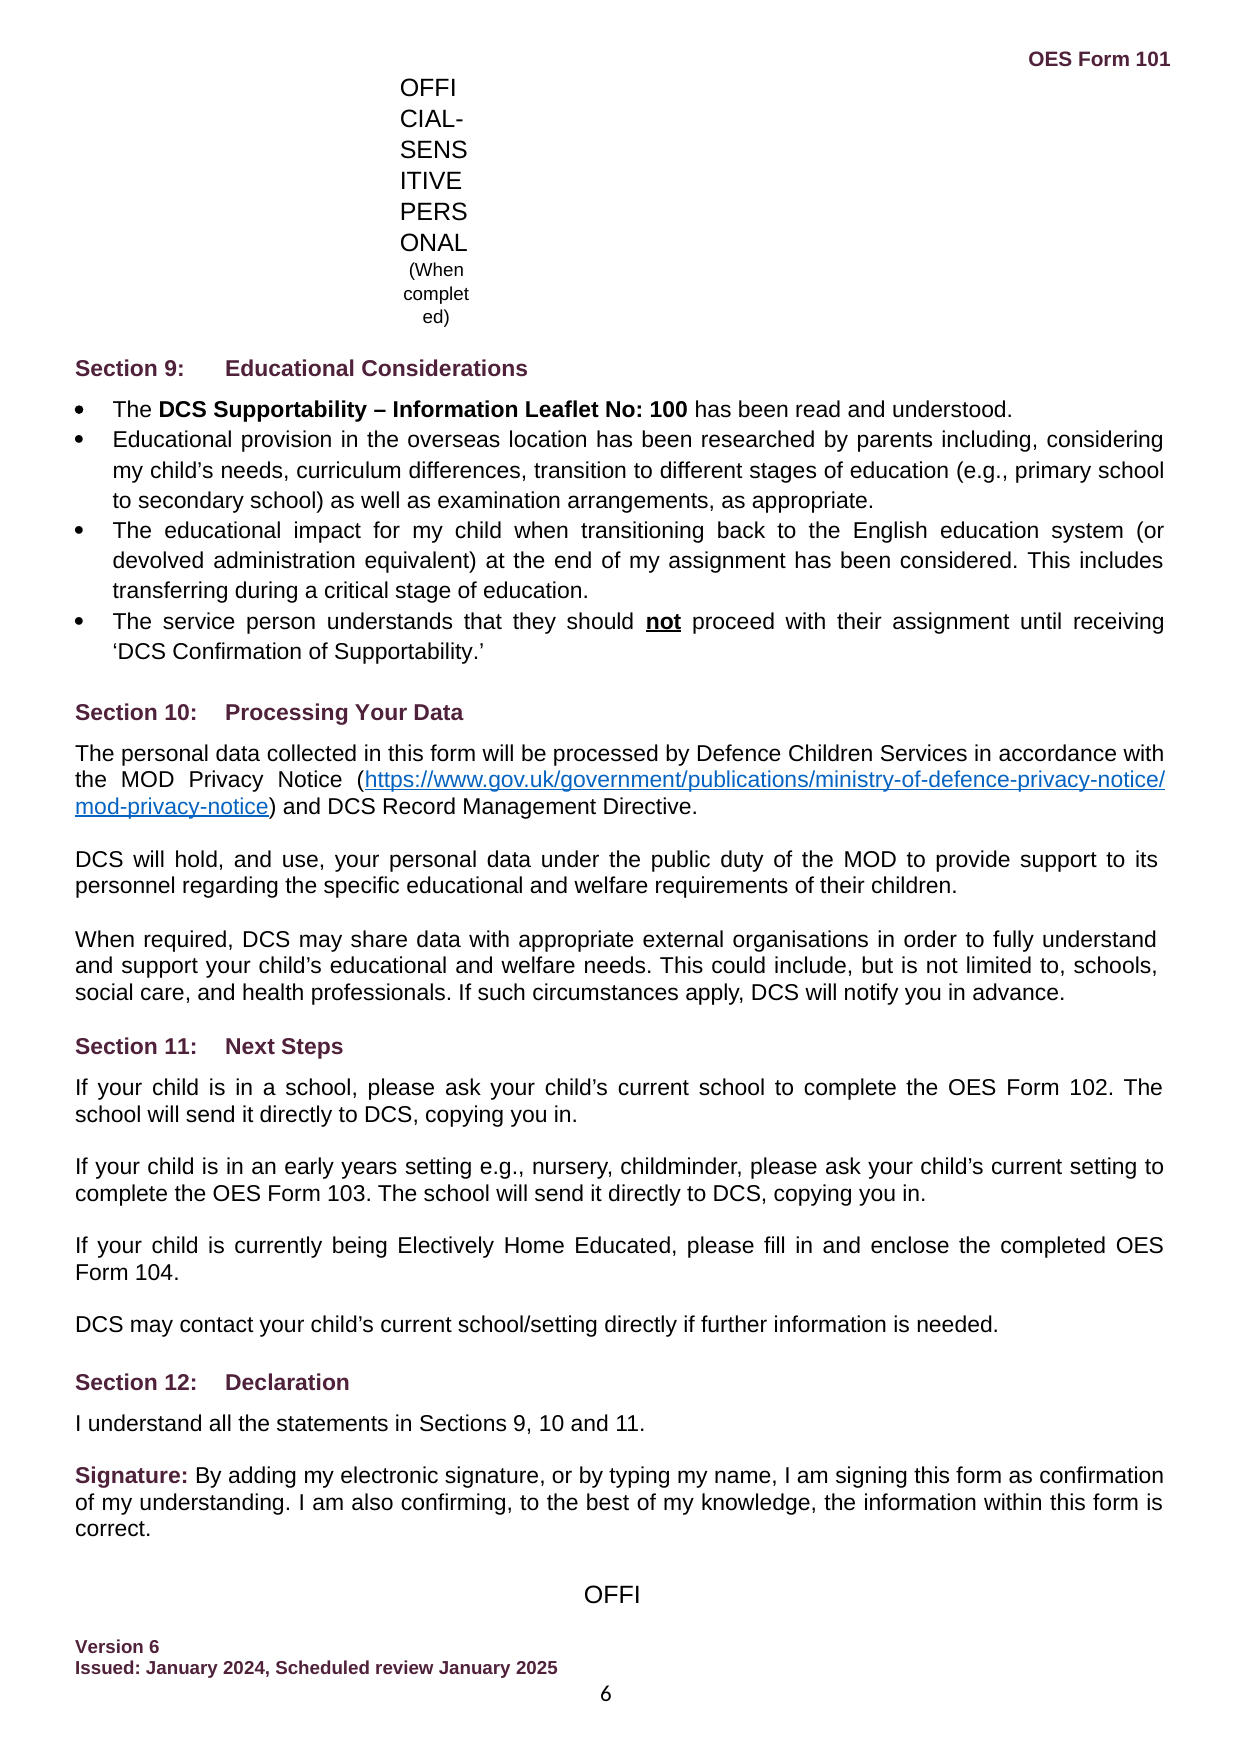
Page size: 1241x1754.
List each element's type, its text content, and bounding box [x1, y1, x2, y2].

text I understand all the statements in Sections 9, 10 and 11. [75, 1410, 1165, 1436]
text The personal data collected in this form will be processed by Defence Children Services in accordance with the MOD Privacy Notice (https://www.gov.uk/government/publications/ministry-of-defence-privacy-notice/mod-privacy-notice) and DCS Record Management Directive. [75, 740, 1165, 819]
text Section 12: Declaration [75, 1369, 1165, 1395]
list Educational provision in the overseas location has been researched by parents including, considering my child’s needs, curriculum differences, transition to different stages of education (e.g., primary school to secondary school) as well as examination arrangements, as appropriate. [75, 426, 1165, 513]
list The service person understands that they should not proceed with their assignment until receiving ‘DCS Confirmation of Supportability.’ [75, 608, 1165, 664]
text Section 10: Processing Your Data [75, 699, 1165, 725]
text Section 9: Educational Considerations [75, 355, 1165, 382]
text If your child is in an early years setting e.g., nursery, childminder, please ask your child’s current setting to complete the OES Form 103. The school will send it directly to DCS, copying you in. [75, 1153, 1165, 1206]
text Section 11: Next Steps [75, 1033, 1165, 1059]
list The DCS Supportability – Information Leaflet No: 100 has been read and understood. [75, 396, 1165, 422]
text Signature: By adding my electronic signature, or by typing my name, I am signing this form as confirmation of my understanding. I am also confirming, to the best of my knowledge, the information within this form is correct. [75, 1462, 1165, 1541]
text DCS may contact your child’s current school/setting directly if further information is needed. [75, 1311, 1165, 1338]
text If your child is in a school, please ask your child’s current school to complete the OES Form 102. The school will send it directly to DCS, copying you in. [75, 1074, 1165, 1127]
list The educational impact for my child when transitioning back to the English education system (or devolved administration equivalent) at the end of my assignment has been considered. This includes transferring during a critical stage of education. [75, 517, 1165, 604]
text If your child is currently being Electively Home Educated, please fill in and enclose the completed OES Form 104. [75, 1232, 1165, 1285]
text When required, DCS may share data with appropriate external organisations in order to fully understand and support your child’s educational and welfare needs. This could include, but is not limited to, schools, social care, and health professionals. If such circumstances apply, DCS will notify you in advance. [75, 926, 1159, 1005]
text DCS will hold, and use, your personal data under the public duty of the MOD to provide support to its personnel regarding the specific educational and welfare requirements of their children. [75, 846, 1159, 899]
